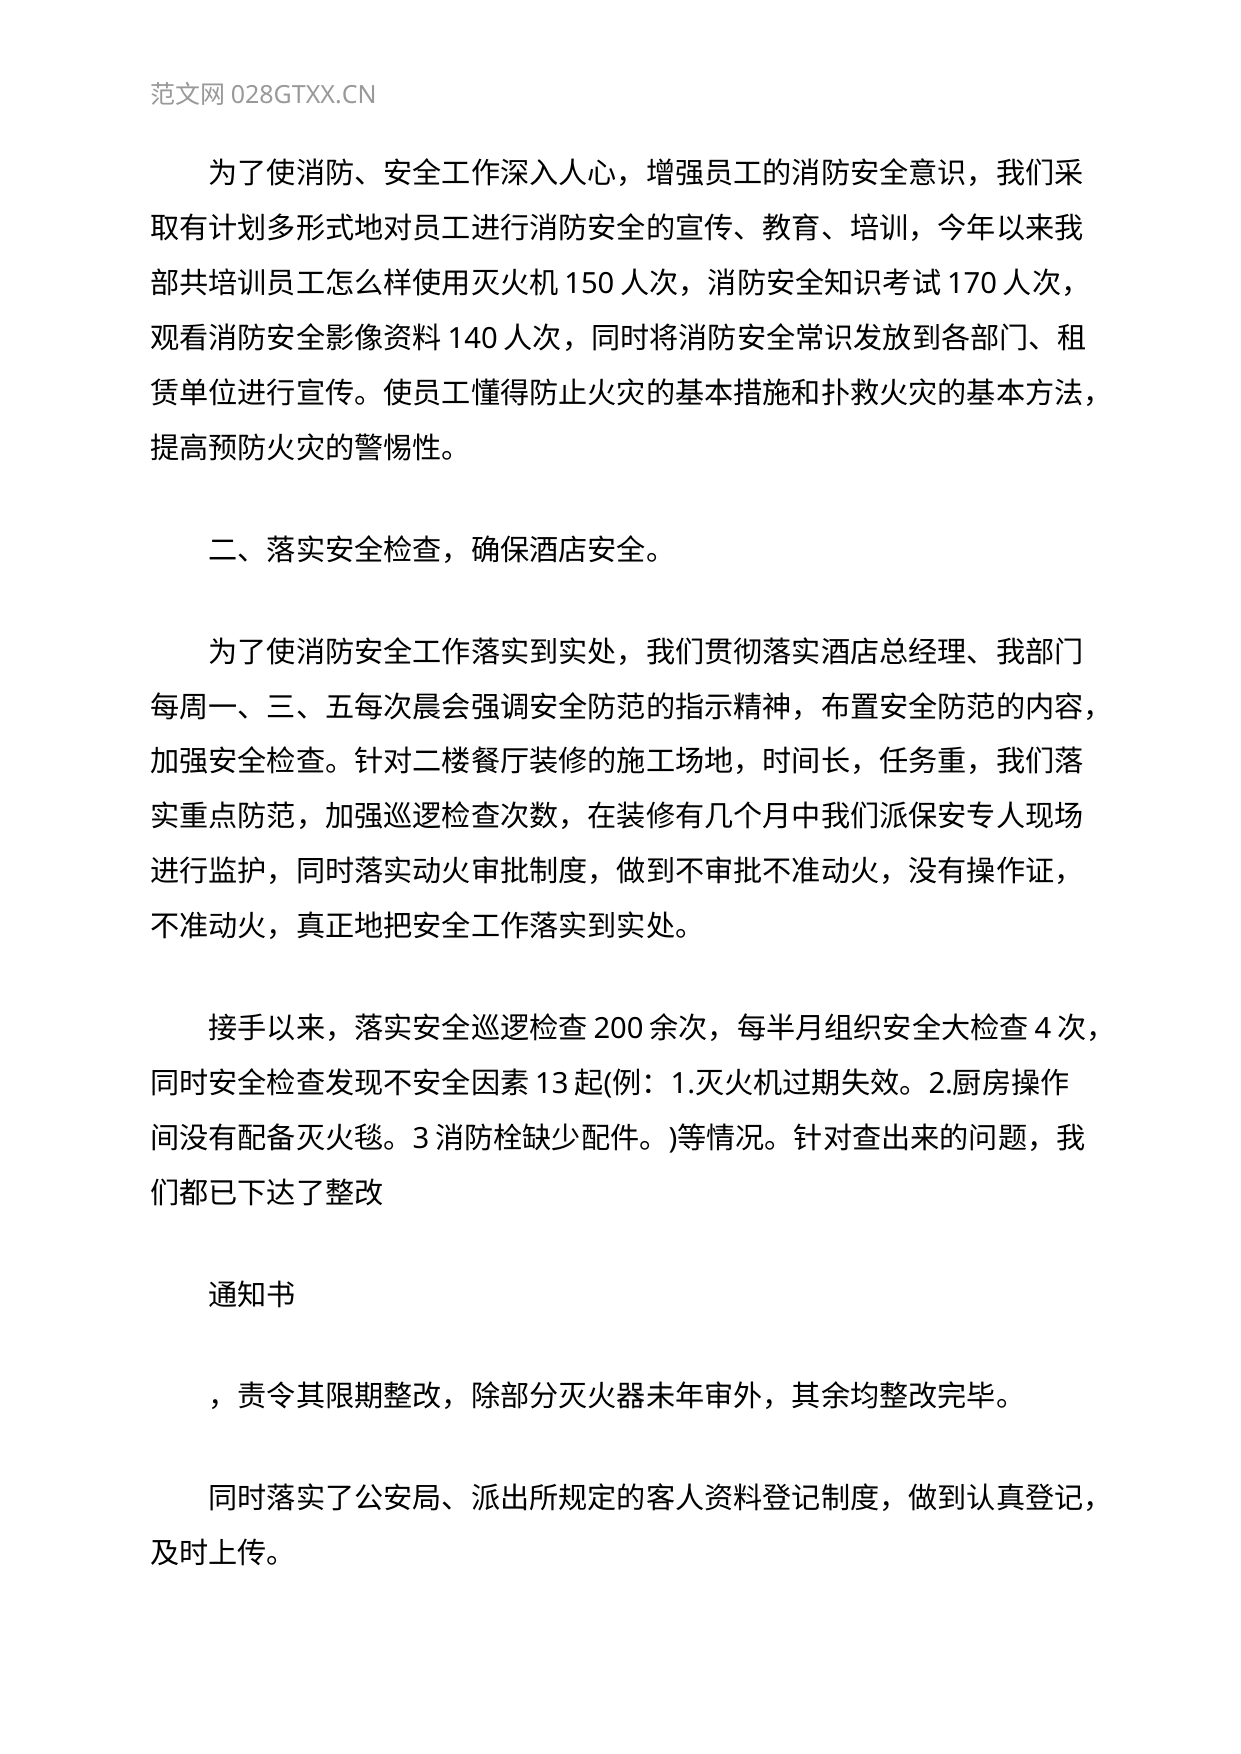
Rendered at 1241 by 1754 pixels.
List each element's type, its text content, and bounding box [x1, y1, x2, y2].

text 为了使消防、安全工作深入人心，增强员工的消防安全意识，我们采取有计划多形式地对员工进行消防安全的宣传、教育、培训，今年以来我部共培训员工怎么样使用灭火机150人次，消防安全知识考试170人次，观看消防安全影像资料140人次，同时将消防安全常识发放到各部门、租赁单位进行宣传。使员工懂得防止火灾的基本措施和扑救火灾的基本方法，提高预防火灾的警惕性。 [150, 150, 1090, 467]
text 接手以来，落实安全巡逻检查200余次，每半月组织安全大检查4次，同时安全检查发现不安全因素13起(例：1.灭火机过期失效。2.厨房操作间没有配备灭火毯。3消防栓缺少配件。)等情况。针对查出来的问题，我们都已下达了整改 [150, 1004, 1090, 1212]
text 通知书 [150, 1271, 1090, 1313]
text 二、落实安全检查，确保酒店安全。 [150, 526, 1090, 569]
text 同时落实了公安局、派出所规定的客人资料登记制度，做到认真登记，及时上传。 [150, 1475, 1090, 1572]
text 为了使消防安全工作落实到实处，我们贯彻落实酒店总经理、我部门每周一、三、五每次晨会强调安全防范的指示精神，布置安全防范的内容，加强安全检查。针对二楼餐厅装修的施工场地，时间长，任务重，我们落实重点防范，加强巡逻检查次数，在装修有几个月中我们派保安专人现场进行监护，同时落实动火审批制度，做到不审批不准动火，没有操作证，不准动火，真正地把安全工作落实到实处。 [150, 628, 1090, 945]
text ，责令其限期整改，除部分灭火器未年审外，其余均整改完毕。 [150, 1373, 1090, 1415]
